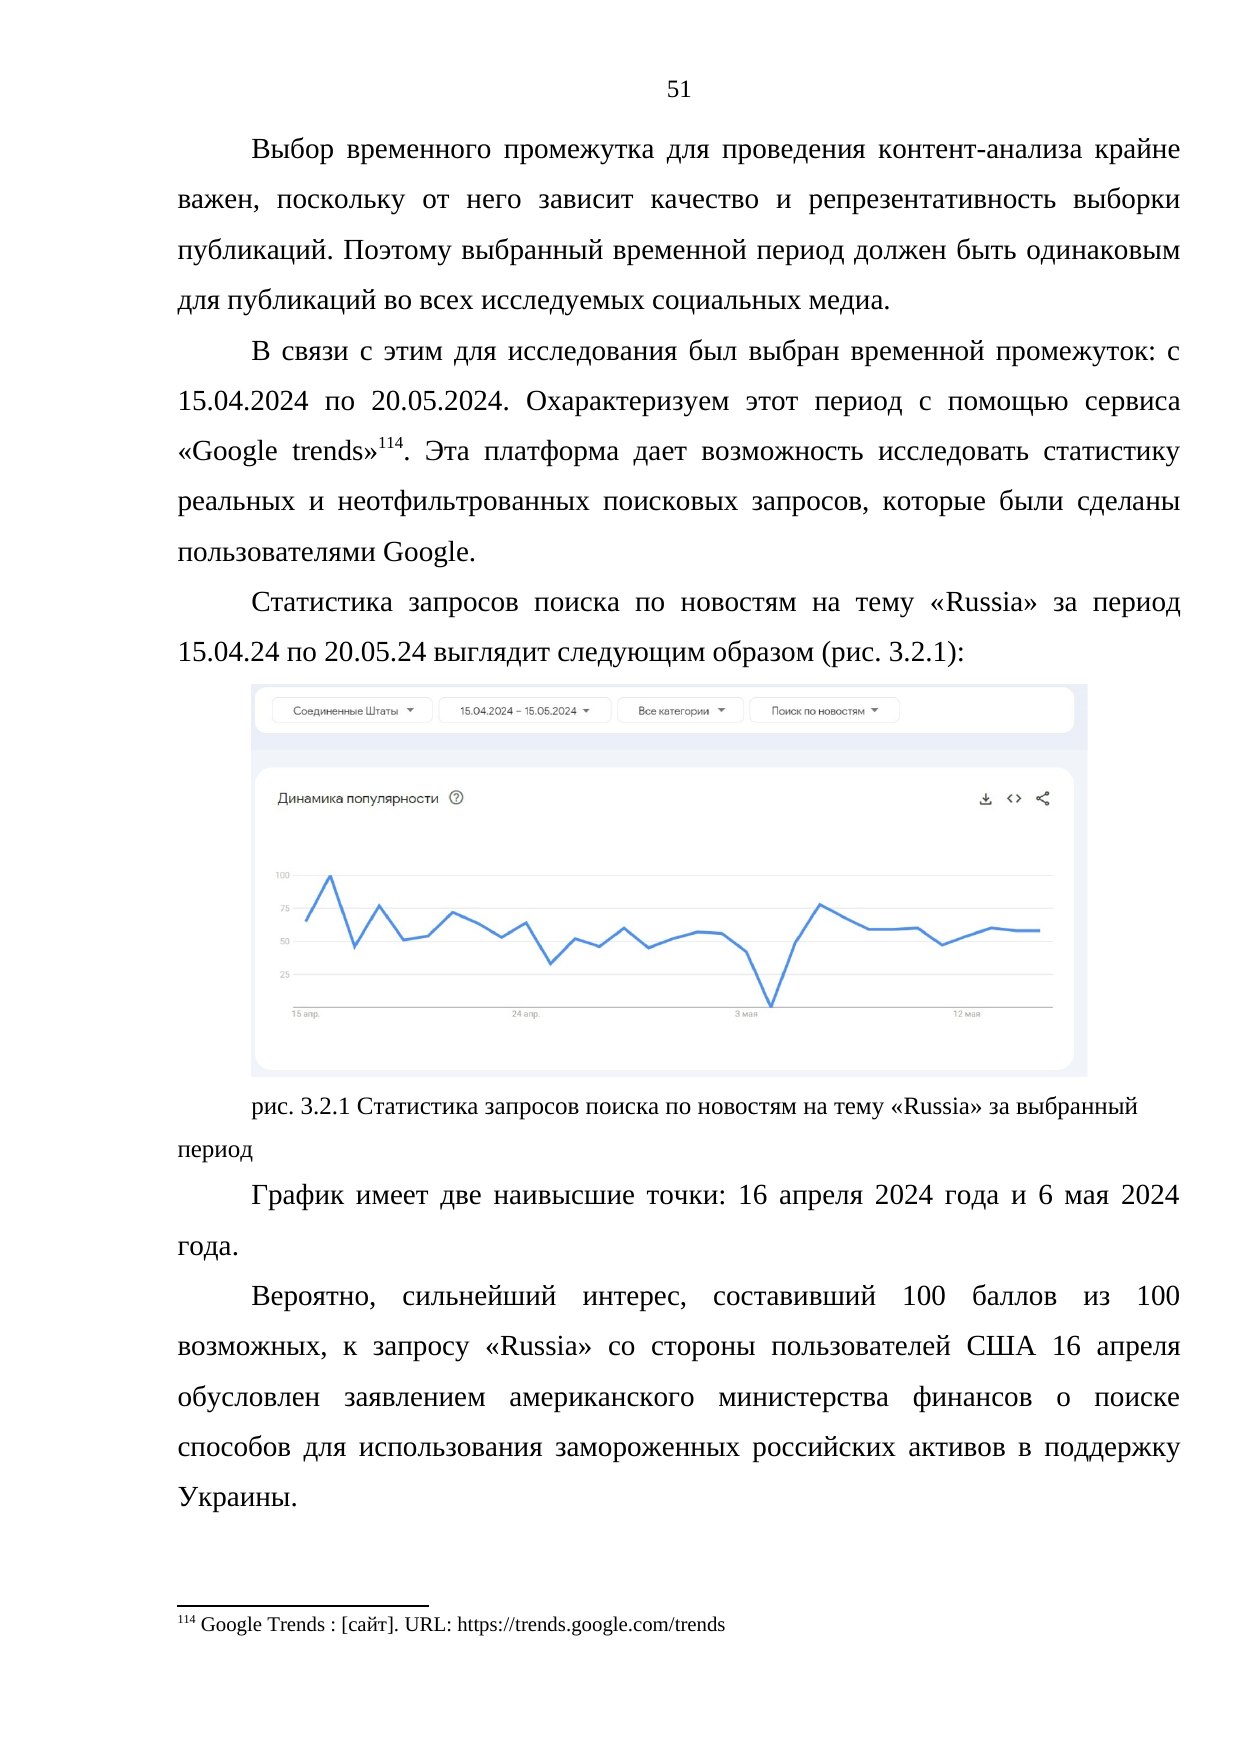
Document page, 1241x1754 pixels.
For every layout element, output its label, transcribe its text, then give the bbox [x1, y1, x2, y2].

text рис. 3.2.1 Статистика запросов поиска по новостям на тему «Russia» за выбранный период [177, 1091, 1181, 1163]
text В связи с этим для исследования был выбран временной промежуток: с 15.04.2024 по 20.05.2024. Охарактеризуем этот период с помощью сервиса «Google trends». Эта платформа дает возможность исследовать статистику реальных и неотфильтрованных поисковых запросов, которые были сделаны пользователями Google. [177, 333, 1181, 567]
text Статистика запросов поиска по новостям на тему «Russia» за период 15.04.24 по 20.05.24 выглядит следующим образом (рис. 3.2.1): [177, 584, 1181, 668]
text Вероятно, сильнейший интерес, составивший 100 баллов из 100 возможных, к запросу «Russia» со стороны пользователей США 16 апреля обусловлен заявлением американского министерства финансов о поиске способов для использования замороженных российских активов в поддержку Украины. [177, 1278, 1181, 1513]
picture [251, 684, 1088, 1077]
text График имеет две наивысшие точки: 16 апреля 2024 года и 6 мая 2024 года. [177, 1177, 1181, 1261]
text Выбор временного промежутка для проведения контент-анализа крайне важен, поскольку от него зависит качество и репрезентативность выборки публикаций. Поэтому выбранный временной период должен быть одинаковым для публикаций во всех исследуемых социальных медиа. [177, 131, 1181, 316]
